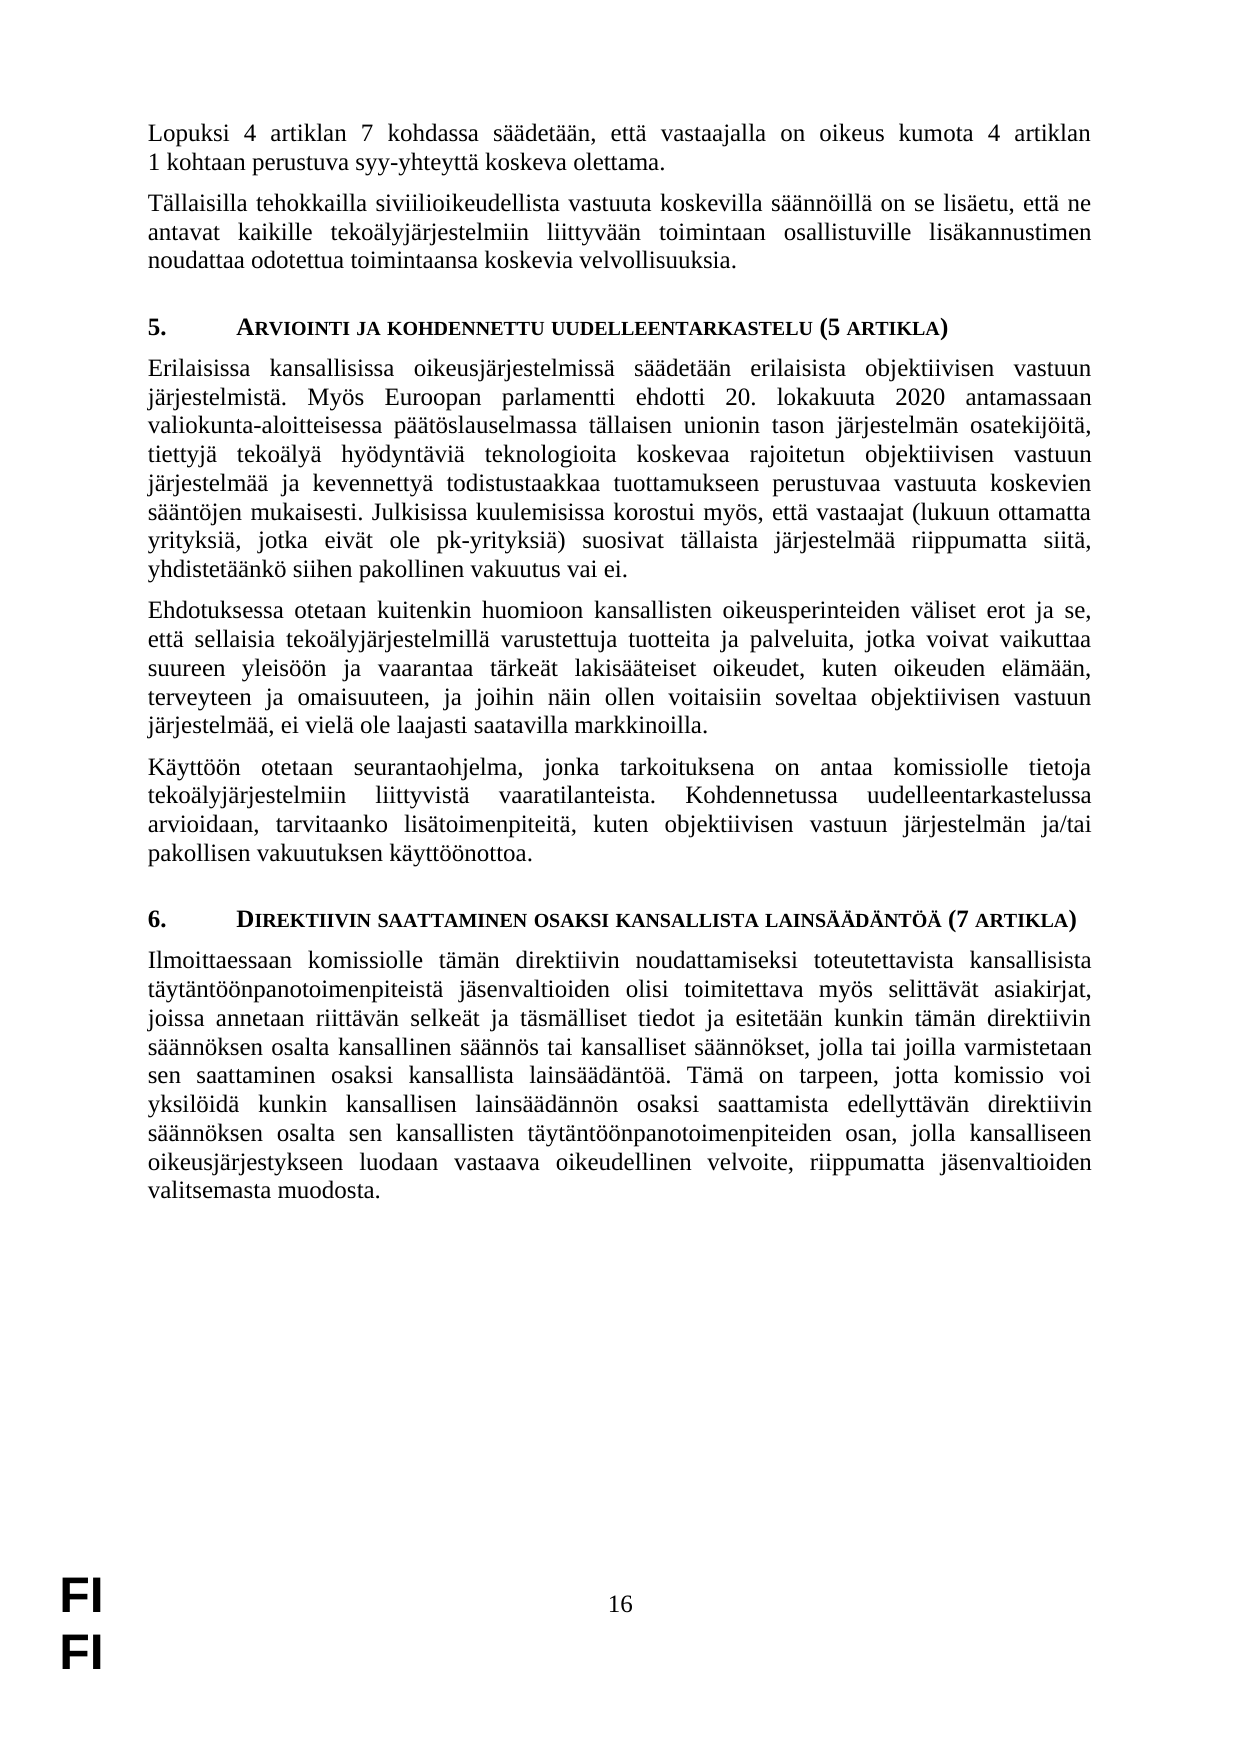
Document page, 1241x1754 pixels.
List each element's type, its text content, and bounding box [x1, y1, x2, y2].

text Erilaisissa kansallisissa oikeusjärjestelmissä säädetään erilaisista objektiivisen vastuun järjestelmistä. Myös Euroopan parlamentti ehdotti 20. lokakuuta 2020 antamassaan valiokunta-aloitteisessa päätöslauselmassa tällaisen unionin tason järjestelmän osatekijöitä, tiettyjä tekoälyä hyödyntäviä teknologioita koskevaa rajoitetun objektiivisen vastuun järjestelmää ja kevennettyä todistustaakkaa tuottamukseen perustuvaa vastuuta koskevien sääntöjen mukaisesti. Julkisissa kuulemisissa korostui myös, että vastaajat (lukuun ottamatta yrityksiä, jotka eivät ole pk-yrityksiä) suosivat tällaista järjestelmää riippumatta siitä, yhdistetäänkö siihen pakollinen vakuutus vai ei. [148, 353, 1092, 583]
text Ehdotuksessa otetaan kuitenkin huomioon kansallisten oikeusperinteiden väliset erot ja se, että sellaisia tekoälyjärjestelmillä varustettuja tuotteita ja palveluita, jotka voivat vaikuttaa suureen yleisöön ja vaarantaa tärkeät lakisääteiset oikeudet, kuten oikeuden elämään, terveyteen ja omaisuuteen, ja joihin näin ollen voitaisiin soveltaa objektiivisen vastuun järjestelmää, ei vielä ole laajasti saatavilla markkinoilla. [148, 596, 1092, 739]
text Ilmoittaessaan komissiolle tämän direktiivin noudattamiseksi toteutettavista kansallisista täytäntöönpanotoimenpiteistä jäsenvaltioiden olisi toimitettava myös selittävät asiakirjat, joissa annetaan riittävän selkeät ja täsmälliset tiedot ja esitetään kunkin tämän direktiivin säännöksen osalta kansallinen säännös tai kansalliset säännökset, jolla tai joilla varmistetaan sen saattaminen osaksi kansallista lainsäädäntöä. Tämä on tarpeen, jotta komissio voi yksilöidä kunkin kansallisen lainsäädännön osaksi saattamista edellyttävän direktiivin säännöksen osalta sen kansallisten täytäntöönpanotoimenpiteiden osan, jolla kansalliseen oikeusjärjestykseen luodaan vastaava oikeudellinen velvoite, riippumatta jäsenvaltioiden valitsemasta muodosta. [148, 946, 1092, 1204]
subtitle 5. Arviointi ja kohdennettu uudelleentarkastelu (5 artikla) [148, 312, 1092, 341]
subtitle 6. Direktiivin saattaminen osaksi kansallista lainsäädäntöä (7 artikla) [148, 904, 1092, 933]
text Lopuksi 4 artiklan 7 kohdassa säädetään, että vastaajalla on oikeus kumota 4 artiklan 1 kohtaan perustuva syy-yhteyttä koskeva olettama. [148, 118, 1092, 176]
text Käyttöön otetaan seurantaohjelma, jonka tarkoituksena on antaa komissiolle tietoja tekoälyjärjestelmiin liittyvistä vaaratilanteista. Kohdennetussa uudelleentarkastelussa arvioidaan, tarvitaanko lisätoimenpiteitä, kuten objektiivisen vastuun järjestelmän ja/tai pakollisen vakuutuksen käyttöönottoa. [148, 752, 1092, 867]
text Tällaisilla tehokkailla siviilioikeudellista vastuuta koskevilla säännöillä on se lisäetu, että ne antavat kaikille tekoälyjärjestelmiin liittyvään toimintaan osallistuville lisäkannustimen noudattaa odotettua toimintaansa koskevia velvollisuuksia. [148, 188, 1092, 274]
